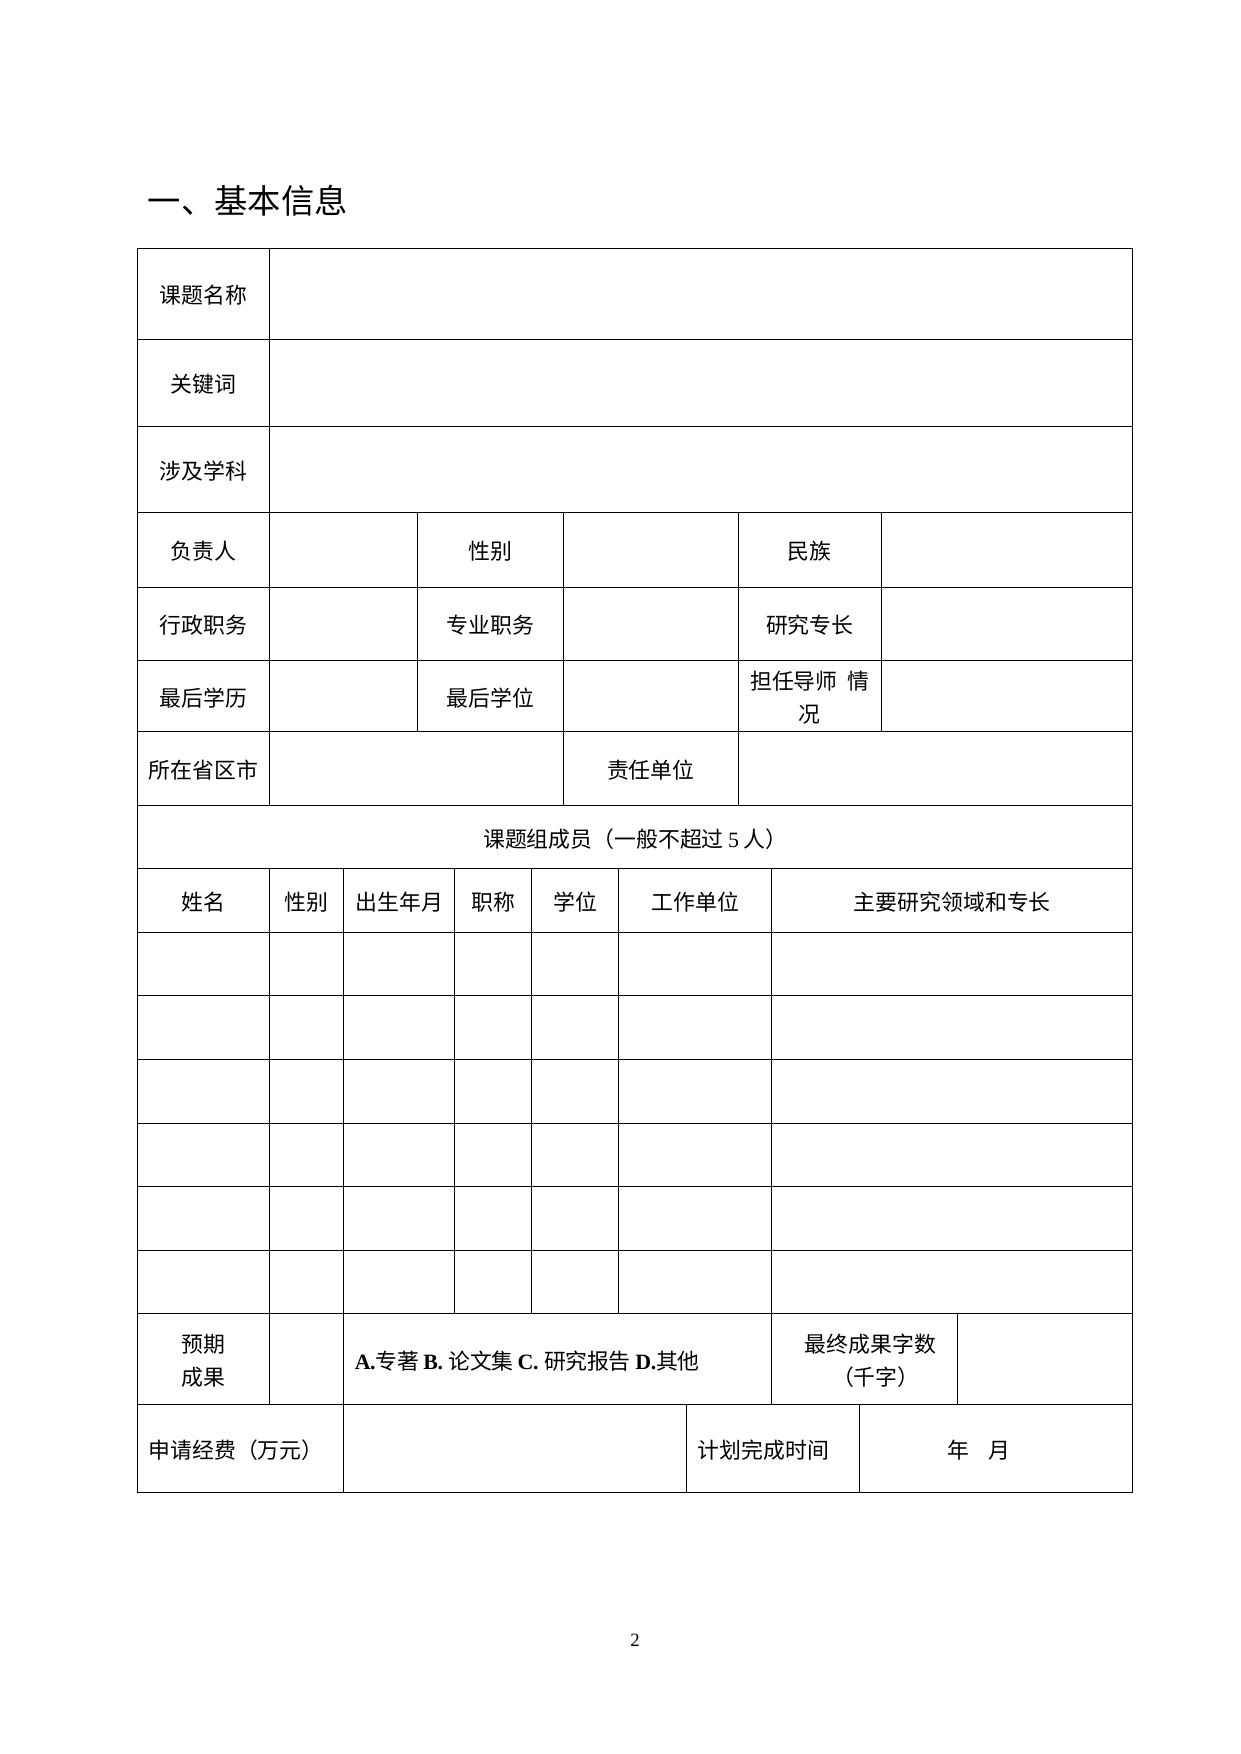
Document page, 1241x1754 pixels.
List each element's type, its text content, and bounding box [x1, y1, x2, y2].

table_cell [532, 996, 618, 1059]
table_cell [270, 513, 417, 587]
table_cell [772, 933, 1132, 995]
table_cell [455, 1251, 531, 1313]
table_cell 涉及学科 [138, 427, 269, 512]
table_cell [270, 1251, 343, 1313]
table_cell [619, 1187, 771, 1249]
table_cell 性别 [418, 513, 563, 587]
table_header 课题名称 [138, 249, 269, 339]
table_cell [344, 996, 454, 1059]
table_cell 出生年月 [344, 869, 454, 932]
table_cell [344, 1124, 454, 1186]
table_cell [455, 1060, 531, 1123]
table_cell 最后学位 [418, 661, 563, 731]
table_cell [564, 513, 738, 587]
table_cell [532, 1251, 618, 1313]
table_cell 研究专长 [739, 588, 881, 660]
table_cell 民族 [739, 513, 881, 587]
table_cell [270, 732, 563, 805]
table_cell [882, 661, 1132, 731]
table_cell [138, 1251, 269, 1313]
table_cell 最终成果字数（千字） [772, 1314, 957, 1404]
table_cell [455, 996, 531, 1059]
table_cell [270, 1124, 343, 1186]
table_cell [455, 1124, 531, 1186]
table_cell [270, 933, 343, 995]
table_cell [619, 1124, 771, 1186]
table_cell [344, 1405, 686, 1492]
table_cell [138, 1187, 269, 1249]
table_cell 主要研究领域和专长 [772, 869, 1132, 932]
table_cell 关键词 [138, 340, 269, 426]
table_cell 工作单位 [619, 869, 771, 932]
table_cell [344, 1060, 454, 1123]
table_cell 负责人 [138, 513, 269, 587]
table_cell [619, 996, 771, 1059]
table_cell [138, 996, 269, 1059]
table_cell [138, 933, 269, 995]
table_cell [270, 588, 417, 660]
table_cell [619, 1251, 771, 1313]
table_cell [532, 1124, 618, 1186]
table_cell 年 月 [860, 1405, 1132, 1492]
table_cell [958, 1314, 1132, 1404]
table_cell 责任单位 [564, 732, 738, 805]
table_cell [882, 588, 1132, 660]
table_cell [532, 1060, 618, 1123]
table_cell 所在省区市 [138, 732, 269, 805]
table_cell [882, 513, 1132, 587]
table_cell A.专著B. 论文集C. 研究报告 D.其他 [344, 1314, 771, 1404]
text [148, 177, 1122, 223]
table_cell [270, 1060, 343, 1123]
table_cell 担任导师 情况 [739, 661, 881, 731]
table_cell [455, 1187, 531, 1249]
table_cell [532, 1187, 618, 1249]
table_cell 姓名 [138, 869, 269, 932]
table_cell [270, 340, 1132, 426]
table_cell [344, 1251, 454, 1313]
table_cell 学位 [532, 869, 618, 932]
table_cell [619, 933, 771, 995]
table_cell [772, 1124, 1132, 1186]
table_cell 职称 [455, 869, 531, 932]
table_cell [270, 1187, 343, 1249]
table_cell [619, 1060, 771, 1123]
table_cell 行政职务 [138, 588, 269, 660]
table_cell 申请经费（万元） [138, 1405, 343, 1492]
table_cell 性别 [270, 869, 343, 932]
table_cell [270, 427, 1132, 512]
table_cell 计划完成时间 [687, 1405, 859, 1492]
table_cell [564, 588, 738, 660]
table_cell [344, 933, 454, 995]
table_cell [138, 1060, 269, 1123]
table_cell [344, 1187, 454, 1249]
table_header [270, 249, 1132, 339]
table_cell [739, 732, 1132, 805]
table_cell [138, 1124, 269, 1186]
table_cell [772, 1187, 1132, 1249]
table_cell 课题组成员（一般不超过5人） [138, 806, 1132, 868]
table_cell [270, 661, 417, 731]
table_cell [532, 933, 618, 995]
table_cell 最后学历 [138, 661, 269, 731]
table_cell 专业职务 [418, 588, 563, 660]
table_cell [270, 1314, 343, 1404]
table_cell 预期 成果 [138, 1314, 269, 1404]
table_cell [772, 1060, 1132, 1123]
table_cell [772, 996, 1132, 1059]
table_cell [772, 1251, 1132, 1313]
table_cell [564, 661, 738, 731]
table_cell [270, 996, 343, 1059]
table_cell [455, 933, 531, 995]
